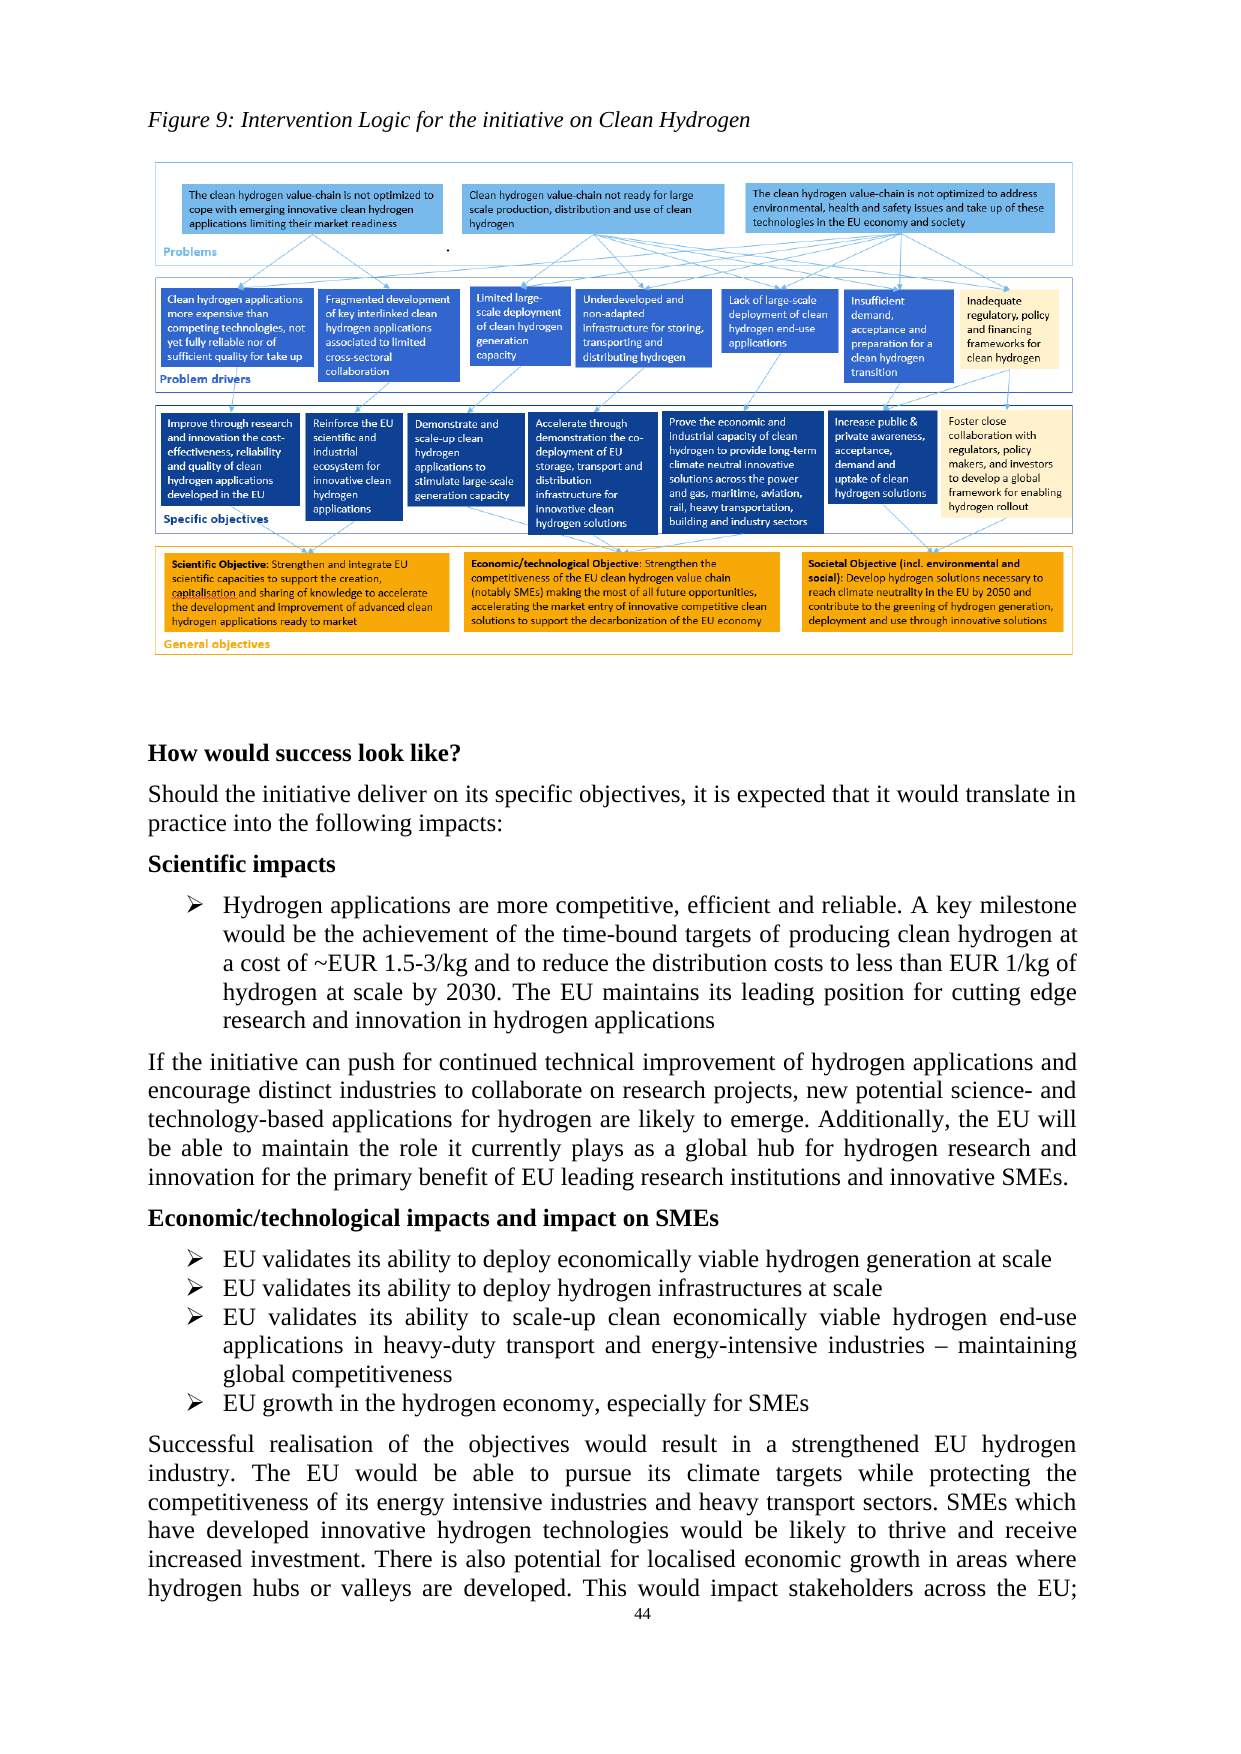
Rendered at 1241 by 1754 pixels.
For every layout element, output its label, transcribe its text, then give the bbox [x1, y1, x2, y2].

list EU validates its ability to deploy economically viable hydrogen generation at scale [185, 1244, 1078, 1273]
text Figure 9: Intervention Logic for the initiative on Clean Hydrogen [148, 106, 1078, 133]
text Economic/technological impacts and impact on SMEs [148, 1203, 1078, 1232]
list EU validates its ability to deploy hydrogen infrastructures at scale [185, 1273, 1078, 1302]
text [148, 1429, 1078, 1602]
text Should the initiative deliver on its specific objectives, it is expected that it would translate in practice into the following impacts: [148, 779, 1078, 837]
list EU validates its ability to scale-up clean economically viable hydrogen end-use applications in heavy-duty transport and energy-intensive industries – maintaining global competitiveness [185, 1302, 1078, 1388]
list Hydrogen applications are more competitive, efficient and reliable. A key milestone would be the achievement of the time-bound targets of producing clean hydrogen at a cost of ~EUR 1.5-3/kg and to reduce the distribution costs to less than EUR 1/kg of hydrogen at scale by 2030. The EU maintains its leading position for cutting edge research and innovation in hydrogen applications [185, 891, 1078, 1034]
picture [147, 157, 1078, 660]
text If the initiative can push for continued technical improvement of hydrogen applications and encourage distinct industries to collaborate on research projects, new potential science- and technology-based applications for hydrogen are likely to emerge. Additionally, the EU will be able to maintain the role it currently plays as a global hub for hydrogen research and innovation for the primary benefit of EU leading research institutions and innovative SMEs. [148, 1047, 1078, 1191]
text How would success look like? [148, 738, 1078, 767]
list EU growth in the hydrogen economy, especially for SMEs [185, 1388, 1078, 1417]
text Scientific impacts [148, 849, 1078, 878]
